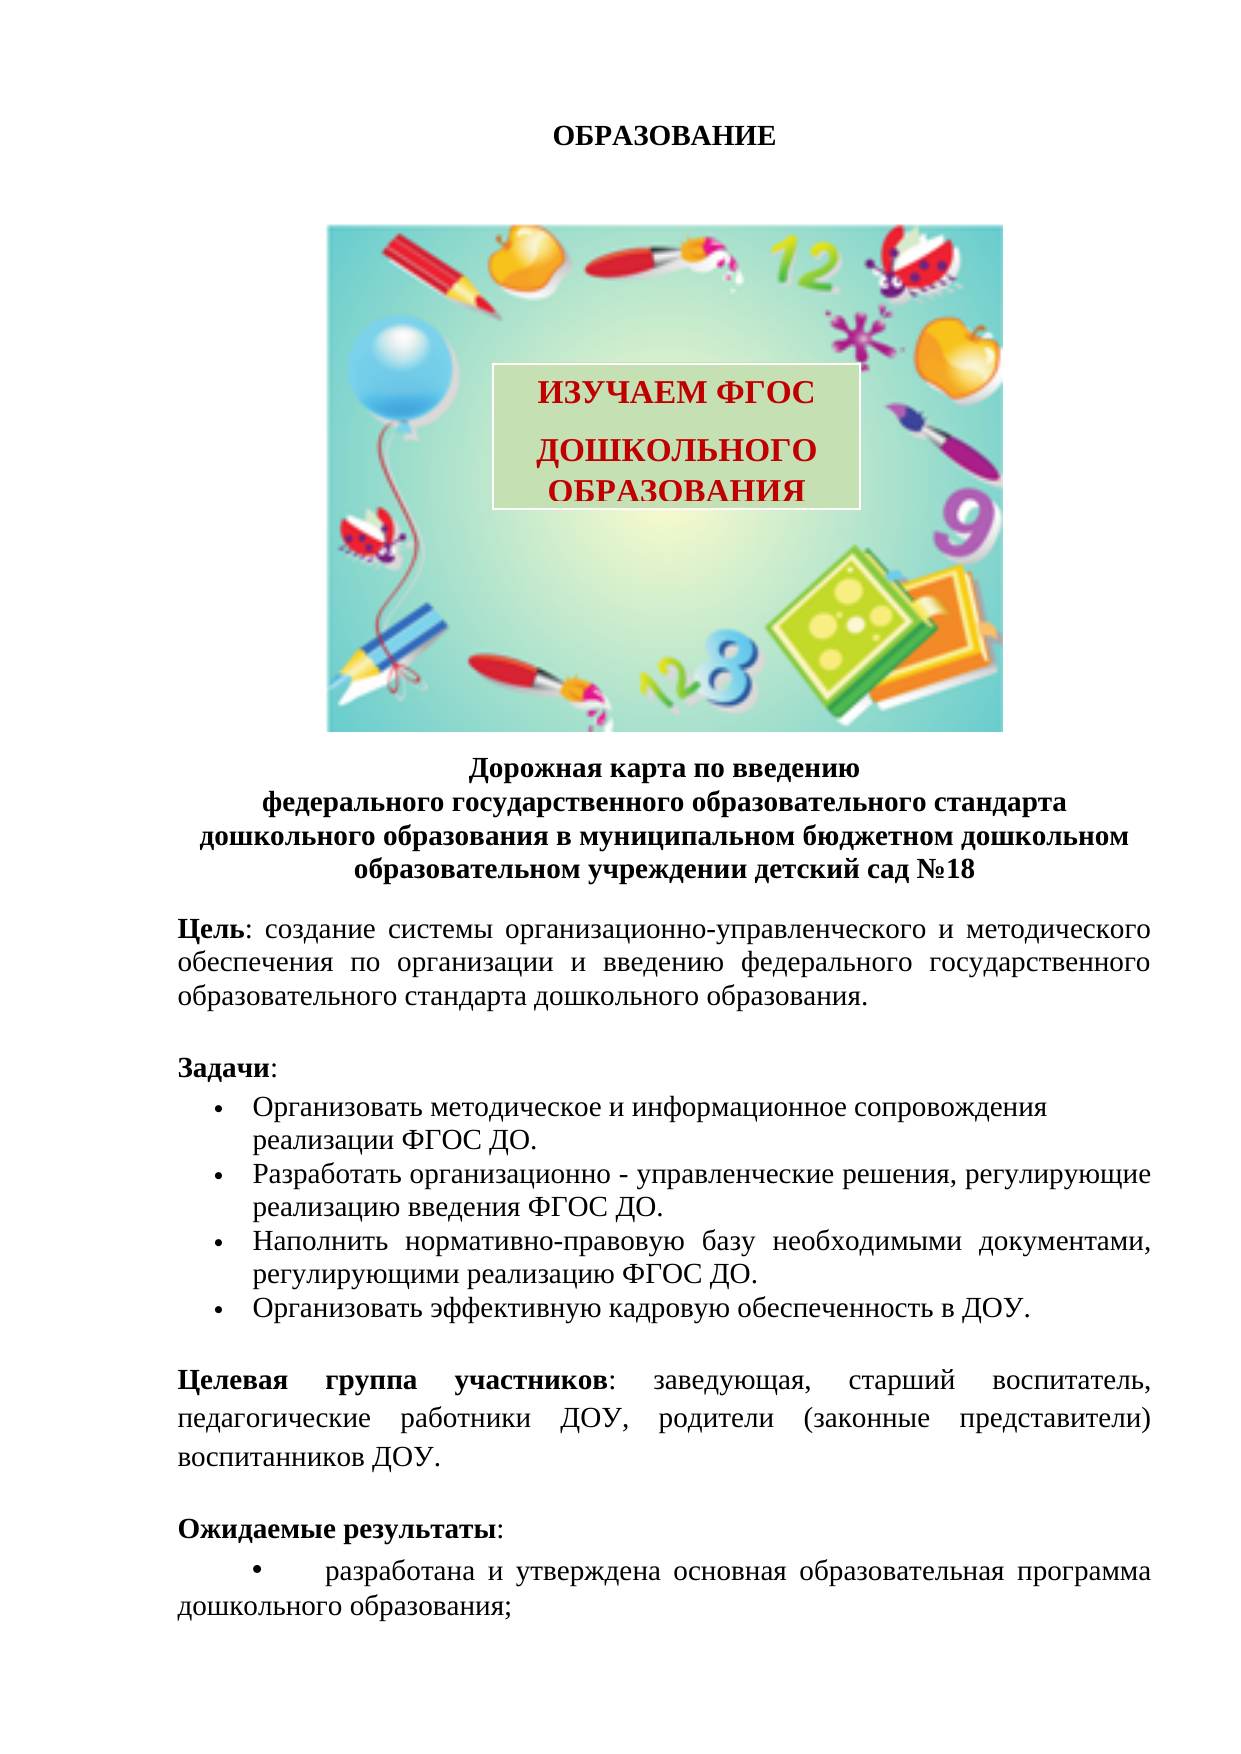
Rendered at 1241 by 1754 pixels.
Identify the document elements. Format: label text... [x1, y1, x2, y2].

picture [325, 223, 1003, 732]
list Организовать эффективную кадровую обеспеченность в ДОУ. [215, 1290, 1152, 1323]
list Разработать организационно - управленческие решения, регулирующие реализацию введения ФГОС ДО. [215, 1156, 1152, 1223]
text Целевая группа участников: заведующая, старший воспитатель, педагогические работники ДОУ, родители (законные представители) воспитанников ДОУ. [177, 1362, 1152, 1473]
text федерального государственного образовательного стандарта [177, 784, 1152, 818]
list • разработана и утверждена основная образовательная программа дошкольного образования; [177, 1549, 1152, 1621]
text Задачи: [177, 1050, 1152, 1084]
text дошкольного образования в муниципальном бюджетном дошкольном образовательном учреждении детский сад №18 [177, 818, 1152, 885]
text Дорожная карта по введению [177, 751, 1152, 784]
text Цель: создание системы организационно-управленческого и методического обеспечения по организации и введению федерального государственного образовательного стандарта дошкольного образования. [177, 911, 1152, 1012]
list Организовать методическое и информационное сопровождения реализации ФГОС ДО. [215, 1089, 1152, 1156]
text ОБРАЗОВАНИЕ [177, 118, 1152, 152]
text Ожидаемые результаты: [177, 1511, 1152, 1544]
list Наполнить нормативно-правовую базу необходимыми документами, регулирующими реализацию ФГОС ДО. [215, 1223, 1152, 1290]
